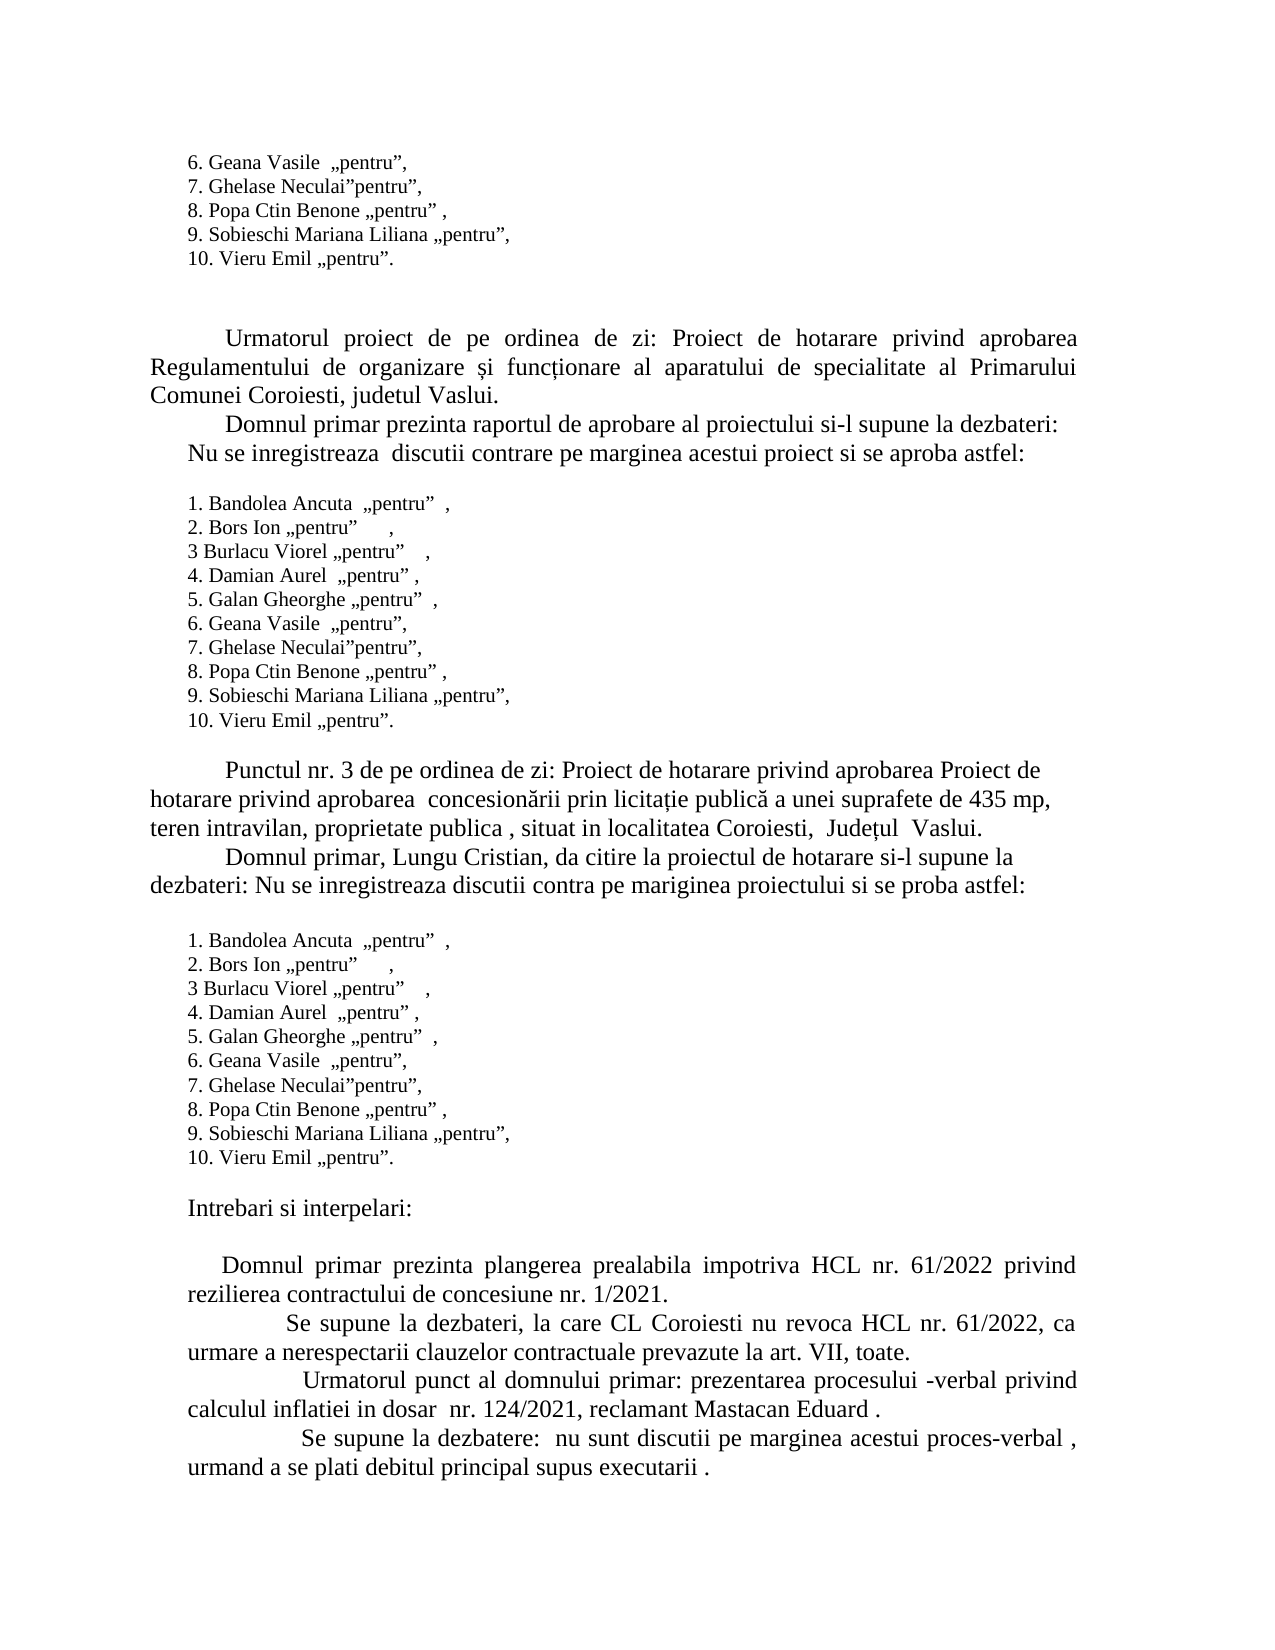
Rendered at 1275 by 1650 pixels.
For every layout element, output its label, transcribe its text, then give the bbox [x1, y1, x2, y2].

text 7. Ghelase Neculai”pentru”, [187, 635, 1078, 659]
text 2. Bors Ion „pentru” , [187, 515, 1078, 539]
text Punctul nr. 3 de pe ordinea de zi: Proiect de hotarare privind aprobarea Proiect de hotarare privind aprobarea concesionării prin licitație publică a unei suprafete de 435 mp, teren intravilan, proprietate publica , situat in localitatea Coroiesti, Județul Vaslui. [150, 756, 1078, 842]
text 5. Galan Gheorghe „pentru” , [187, 1024, 1078, 1048]
text Nu se inregistreaza discutii contrare pe marginea acestui proiect si se aproba astfel: [187, 438, 1078, 467]
text 10. Vieru Emil „pentru”. [187, 246, 1078, 270]
text 6. Geana Vasile „pentru”, [187, 1048, 1078, 1072]
text 9. Sobieschi Mariana Liliana „pentru”, [187, 1121, 1078, 1145]
text 8. Popa Ctin Benone „pentru” , [187, 198, 1078, 222]
text 9. Sobieschi Mariana Liliana „pentru”, [187, 222, 1078, 246]
text 10. Vieru Emil „pentru”. [187, 707, 1078, 732]
text 10. Vieru Emil „pentru”. [187, 1145, 1078, 1169]
text Urmatorul proiect de pe ordinea de zi: Proiect de hotarare privind aprobarea Regulamentului de organizare și funcționare al aparatului de specialitate al Primarului Comunei Coroiesti, judetul Vaslui. [150, 323, 1078, 409]
text 7. Ghelase Neculai”pentru”, [187, 1072, 1078, 1097]
text Intrebari si interpelari: [187, 1193, 1078, 1222]
text 1. Bandolea Ancuta „pentru” , [187, 491, 1078, 515]
text Urmatorul punct al domnului primar: prezentarea procesului -verbal privind calculul inflatiei in dosar nr. 124/2021, reclamant Mastacan Eduard . [187, 1365, 1078, 1423]
text 4. Damian Aurel „pentru” , [187, 1000, 1078, 1024]
text 2. Bors Ion „pentru” , [187, 952, 1078, 976]
text Se supune la dezbateri, la care CL Coroiesti nu revoca HCL nr. 61/2022, ca urmare a nerespectarii clauzelor contractuale prevazute la art. VII, toate. [187, 1308, 1078, 1365]
text Domnul primar prezinta raportul de aprobare al proiectului si-l supune la dezbateri: [150, 409, 1190, 438]
text Se supune la dezbatere: nu sunt discutii pe marginea acestui proces-verbal , urmand a se plati debitul principal supus executarii . [187, 1423, 1078, 1480]
text 4. Damian Aurel „pentru” , [187, 563, 1078, 587]
text 6. Geana Vasile „pentru”, [187, 611, 1078, 635]
text Domnul primar, Lungu Cristian, da citire la proiectul de hotarare si-l supune la [225, 842, 1190, 871]
text Domnul primar prezinta plangerea prealabila impotriva HCL nr. 61/2022 privind rezilierea contractului de concesiune nr. 1/2021. [187, 1250, 1078, 1308]
text 9. Sobieschi Mariana Liliana „pentru”, [187, 683, 1078, 707]
text 6. Geana Vasile „pentru”, [187, 150, 1078, 174]
text 3 Burlacu Viorel „pentru” , [187, 976, 1078, 1000]
text 1. Bandolea Ancuta „pentru” , [187, 928, 1078, 952]
text 5. Galan Gheorghe „pentru” , [187, 587, 1078, 611]
text 8. Popa Ctin Benone „pentru” , [187, 1097, 1078, 1121]
text dezbateri: Nu se inregistreaza discutii contra pe mariginea proiectului si se proba astfel: [150, 871, 1190, 899]
text 8. Popa Ctin Benone „pentru” , [187, 659, 1078, 683]
text 7. Ghelase Neculai”pentru”, [187, 174, 1078, 198]
text 3 Burlacu Viorel „pentru” , [187, 539, 1078, 563]
